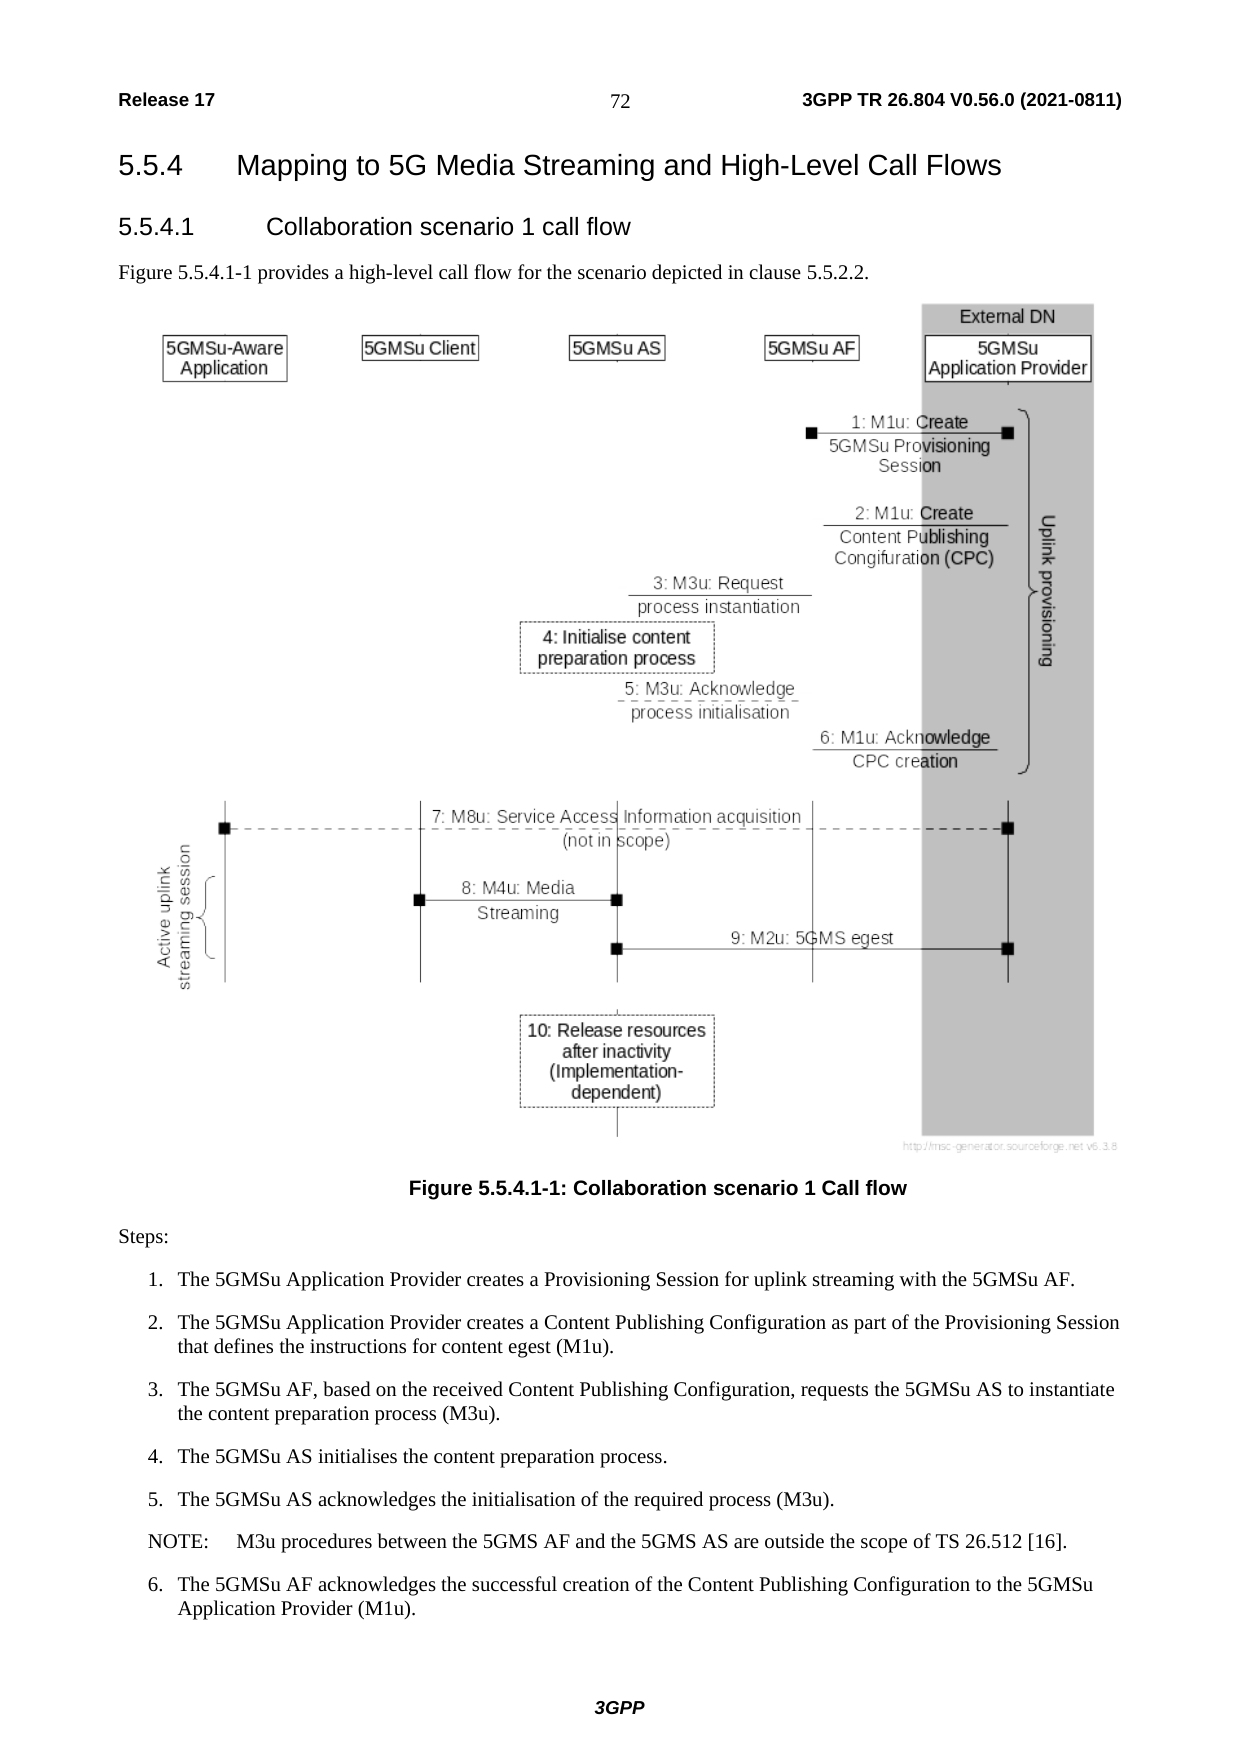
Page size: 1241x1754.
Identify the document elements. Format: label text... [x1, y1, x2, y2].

text 4. The 5GMSu AS initialises the content preparation process. [148, 1444, 1122, 1468]
text 6. The 5GMSu AF acknowledges the successful creation of the Content Publishing Configuration to the 5GMSu Application Provider (M1u). [148, 1572, 1122, 1620]
text NOTE: M3u procedures between the 5GMS AF and the 5GMS AS are outside the scope of TS 26.512 [16]. [148, 1529, 1122, 1553]
text 5. The 5GMSu AS acknowledges the initialisation of the required process (M3u). [148, 1486, 1122, 1511]
text Steps: [118, 1224, 1122, 1248]
text 1. The 5GMSu Application Provider creates a Provisioning Session for uplink streaming with the 5GMSu AF. [148, 1267, 1122, 1291]
text Figure 5.5.4.1-1: Collaboration scenario 1 Call flow [194, 1175, 1122, 1199]
subtitle 5.5.4.1 Collaboration scenario 1 call flow [118, 212, 1122, 241]
text 2. The 5GMSu Application Provider creates a Content Publishing Configuration as part of the Provisioning Session that defines the instructions for content egest (M1u). [148, 1310, 1122, 1358]
text 3. The 5GMSu AF, based on the received Content Publishing Configuration, requests the 5GMSu AS to instantiate the content preparation process (M3u). [148, 1377, 1122, 1425]
text Figure 5.5.4.1-1 provides a high-level call flow for the scenario depicted in clause 5.5.2.2. [118, 260, 1122, 284]
subtitle 5.5.4 Mapping to 5G Media Streaming and High-Level Call Flows [118, 147, 1122, 181]
